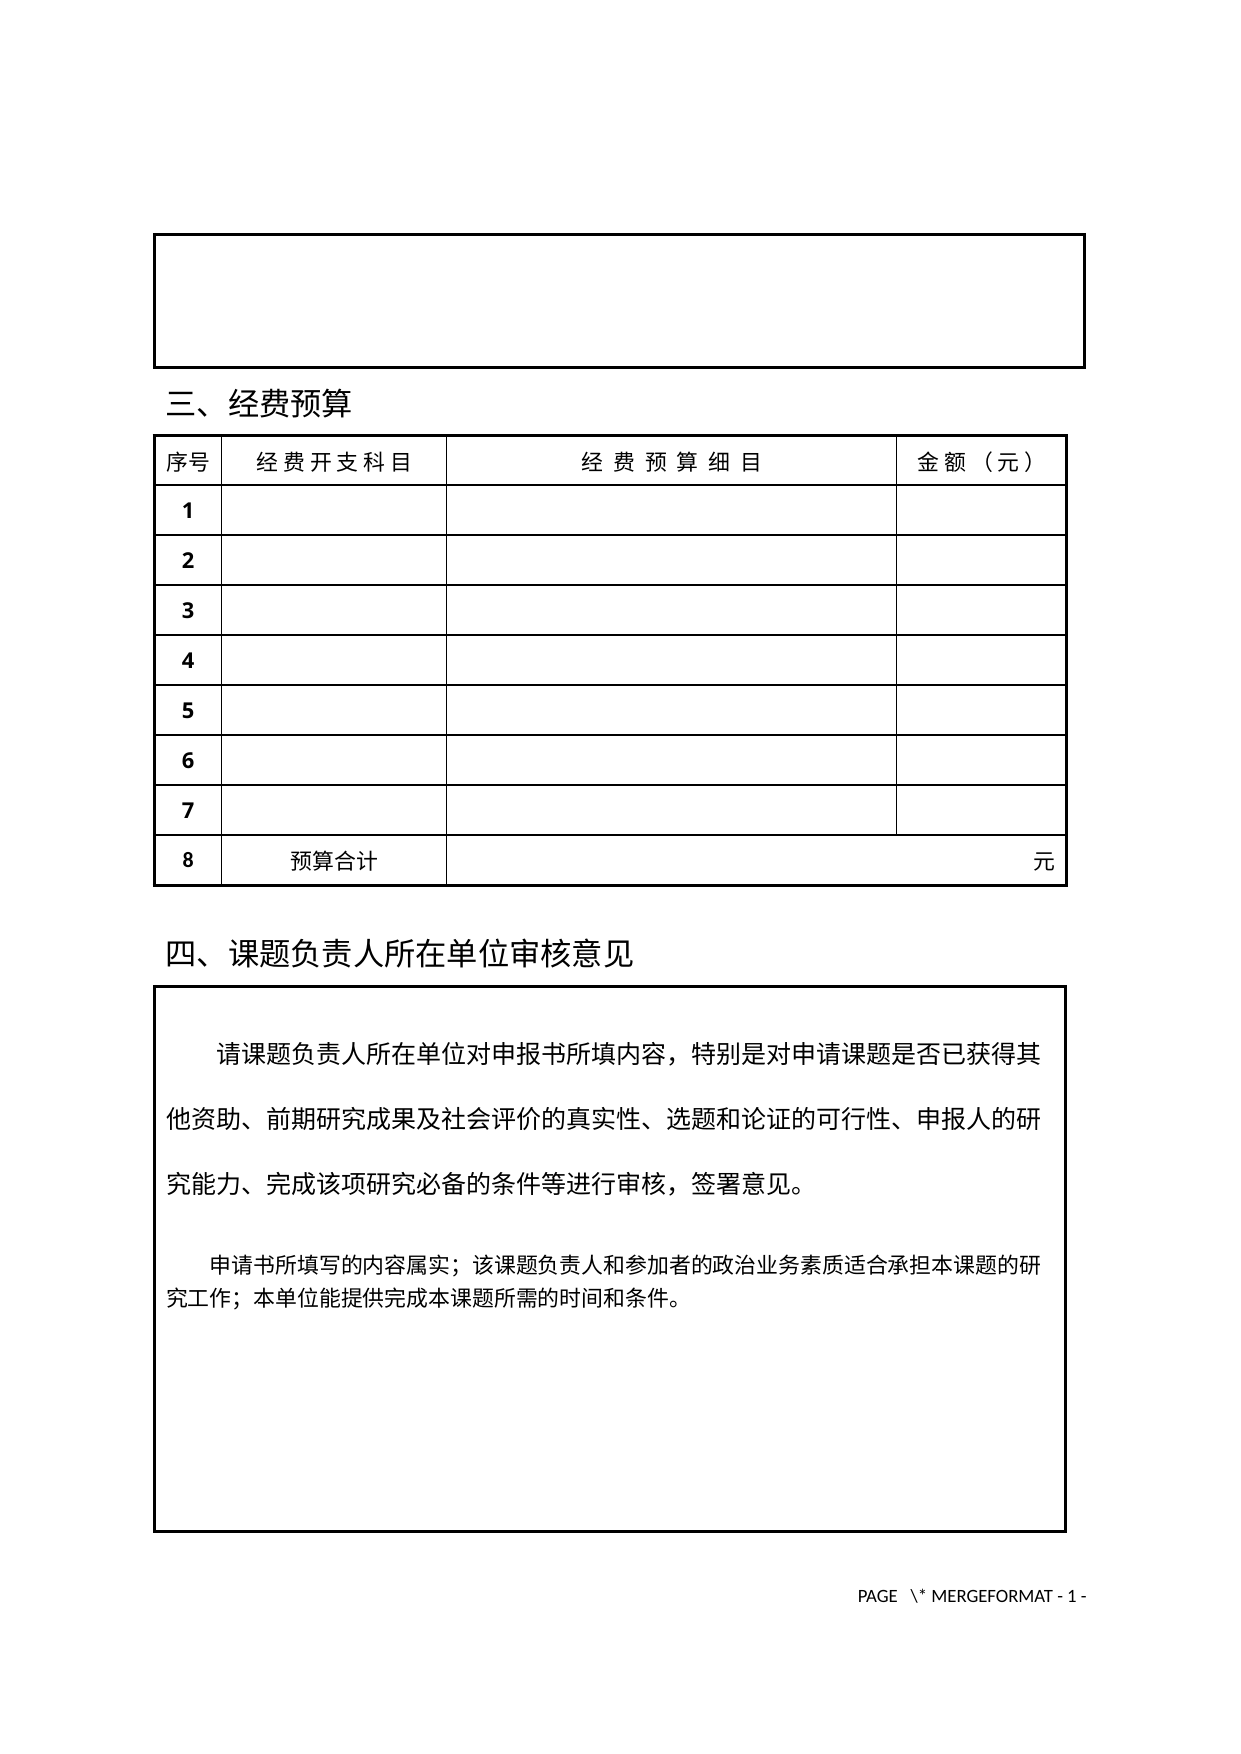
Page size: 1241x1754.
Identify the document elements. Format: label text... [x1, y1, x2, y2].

table_cell [222, 786, 446, 834]
table_cell 4 [156, 636, 221, 684]
table_cell [897, 586, 1065, 634]
text 三、经费预算 [165, 369, 1087, 434]
table_cell [897, 736, 1065, 784]
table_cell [156, 236, 1083, 366]
table_cell [897, 486, 1065, 534]
table_cell 元 [447, 836, 1065, 884]
table_cell [222, 686, 446, 734]
table_cell [222, 536, 446, 584]
table_cell 6 [156, 736, 221, 784]
table_cell [897, 686, 1065, 734]
table_cell [447, 486, 896, 534]
table_cell [222, 486, 446, 534]
table_cell 3 [156, 586, 221, 634]
table_cell 5 [156, 686, 221, 734]
table_cell [447, 636, 896, 684]
table_cell [447, 786, 896, 834]
table_cell [897, 636, 1065, 684]
table_cell [222, 586, 446, 634]
table_cell 1 [156, 486, 221, 534]
table_cell [447, 686, 896, 734]
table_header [156, 988, 1064, 1530]
table_header 金 额 （ 元 ） [897, 437, 1065, 484]
table_header 序号 [156, 437, 221, 484]
table_header 经 费 预 算 细 目 [447, 437, 896, 484]
table_header 经 费 开 支 科 目 [222, 437, 446, 484]
table_cell [447, 586, 896, 634]
table_cell [897, 536, 1065, 584]
table_cell 2 [156, 536, 221, 584]
table_cell 7 [156, 786, 221, 834]
table_cell 8 [156, 836, 221, 884]
table_cell [222, 736, 446, 784]
table_cell [447, 736, 896, 784]
table_cell 预算合计 [222, 836, 446, 884]
table_cell [447, 536, 896, 584]
table_cell [897, 786, 1065, 834]
text 四、课题负责人所在单位审核意见 [165, 920, 1087, 985]
table_cell [222, 636, 446, 684]
